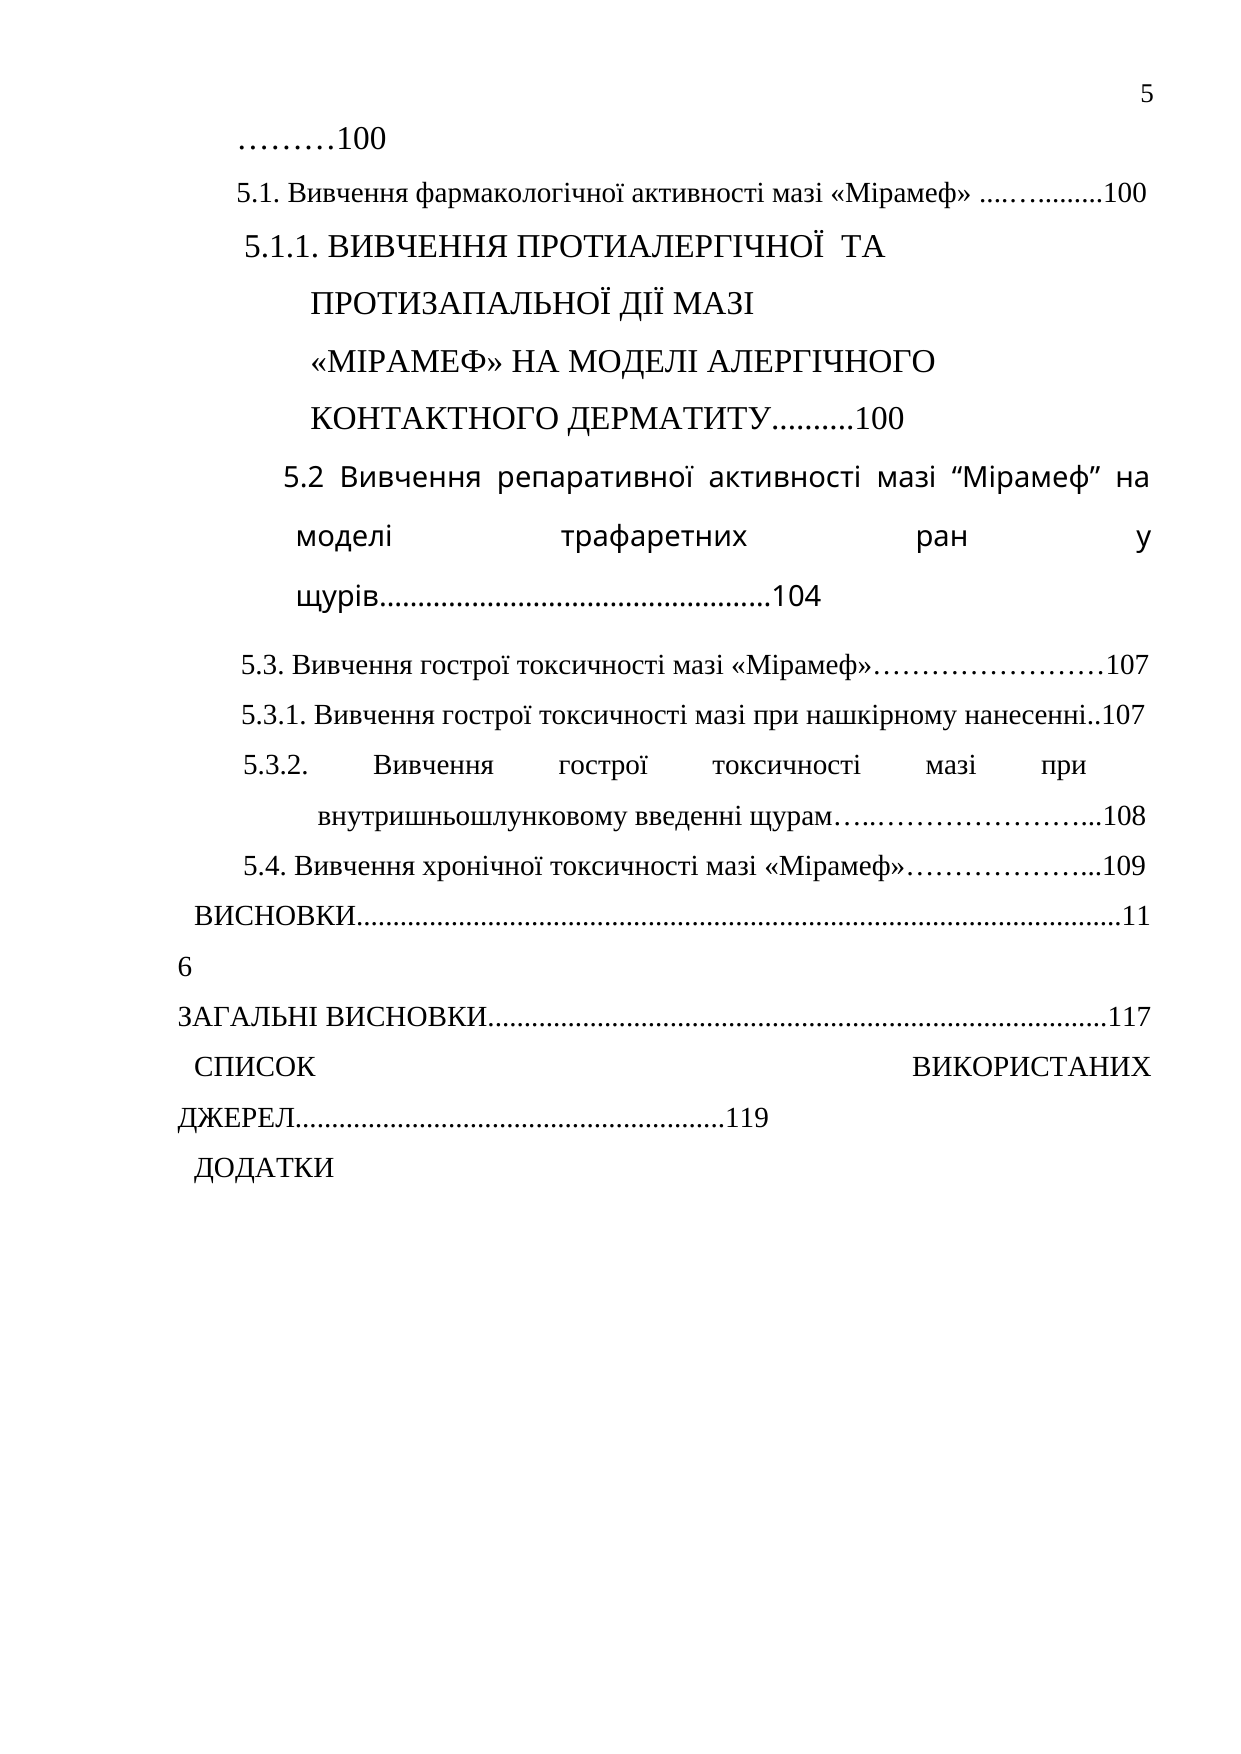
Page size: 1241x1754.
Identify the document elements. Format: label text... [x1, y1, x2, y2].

text ВИСНОВКИ.........................................................................................................116 [177, 898, 1152, 982]
text 5.1. Вивчення фармакологічної активності мазі «Мірамеф» ....….........100 [177, 176, 1152, 209]
text 5.4. Вивчення хронічної токсичності мазі «Мірамеф»………………...109 [177, 848, 1152, 882]
text 5.2 Вивчення репаративної активності мазі “Мірамеф” на моделі трафаретних ран у щурів……………………………………………104 [207, 456, 1152, 614]
text СПИСОК ВИКОРИСТАНИХ ДЖЕРЕЛ...........................................................119 [177, 1049, 1152, 1133]
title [177, 118, 1152, 156]
text 5.3. Вивчення гострої токсичності мазі «Мірамеф»……………………107 [177, 647, 1152, 680]
text 5.3.1. Вивчення гострої токсичності мазі при нашкірному нанесенні..107 [177, 697, 1152, 731]
text ДОДАТКИ [177, 1150, 1152, 1183]
title 5.1.1. Вивчення протиалергічної та протизапальної дії мазі «Мірамеф» на моделі алергічного контактного дерматиту..........100 [177, 226, 1152, 437]
text 5.3.2. Вивчення гострої токсичності мазі при внутришньошлунковому введенні щурам…..…………………...108 [243, 747, 1152, 831]
text ЗАГАЛЬНІ ВИСНОВКИ.....................................................................................117 [177, 999, 1152, 1033]
